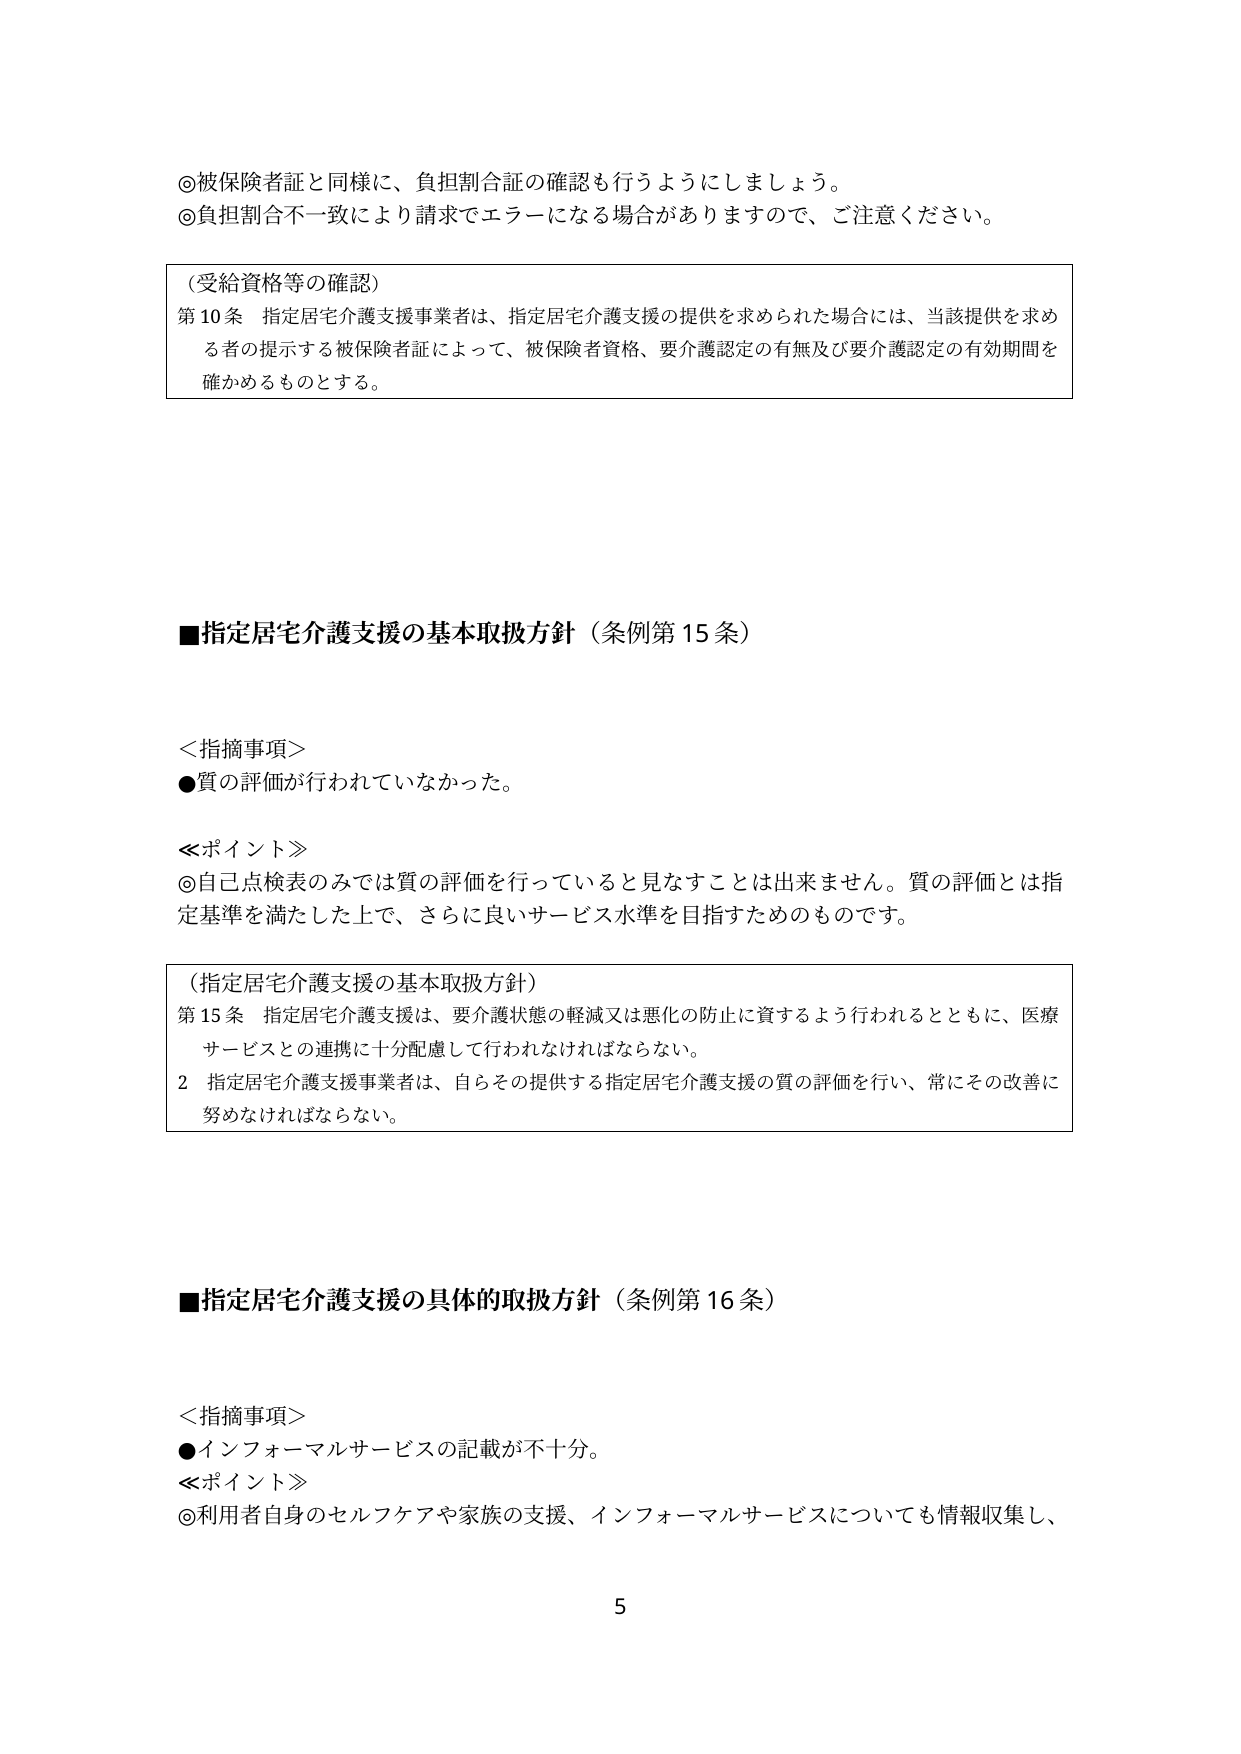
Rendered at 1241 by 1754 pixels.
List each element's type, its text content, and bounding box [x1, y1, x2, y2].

text ◎負担割合不一致により請求でエラーになる場合がありますので、ご注意ください。 [177, 198, 1063, 231]
table_header （受給資格等の確認） 第10条 指定居宅介護支援事業者は、指定居宅介護支援の提供を求められた場合には、当該提供を求める者の提示する被保険者証によって、被保険者資格、要介護認定の有無及び要介護認定の有効期間を確かめるものとする。 [167, 265, 1072, 398]
text ≪ポイント≫ [177, 1464, 1063, 1498]
text ●質の評価が行われていなかった。 [177, 764, 1063, 798]
text ■指定居宅介護支援の基本取扱方針（条例第15条） [177, 598, 1063, 665]
text ≪ポイント≫ [177, 831, 1063, 864]
text ■指定居宅介護支援の具体的取扱方針（条例第16条） [177, 1265, 1063, 1332]
text ◎被保険者証と同様に、負担割合証の確認も行うようにしましょう。 [177, 164, 1063, 198]
text ●インフォーマルサービスの記載が不十分。 [177, 1431, 1063, 1464]
text ◎自己点検表のみでは質の評価を行っていると見なすことは出来ません。質の評価とは指定基準を満たした上で、さらに良いサービス水準を目指すためのものです。 [177, 864, 1063, 931]
table_header （指定居宅介護支援の基本取扱方針） 第15条 指定居宅介護支援は、要介護状態の軽減又は悪化の防止に資するよう行われるとともに、医療サービスとの連携に十分配慮して行われなければならない。 2 指定居宅介護支援事業者は、自らその提供する指定居宅介護支援の質の評価を行い、常にその改善に努めなければならない。 [167, 965, 1072, 1131]
text ＜指摘事項＞ [177, 1398, 1063, 1431]
text ◎利用者自身のセルフケアや家族の支援、インフォーマルサービスについても情報収集し、 [177, 1498, 1063, 1531]
text ＜指摘事項＞ [177, 731, 1063, 764]
